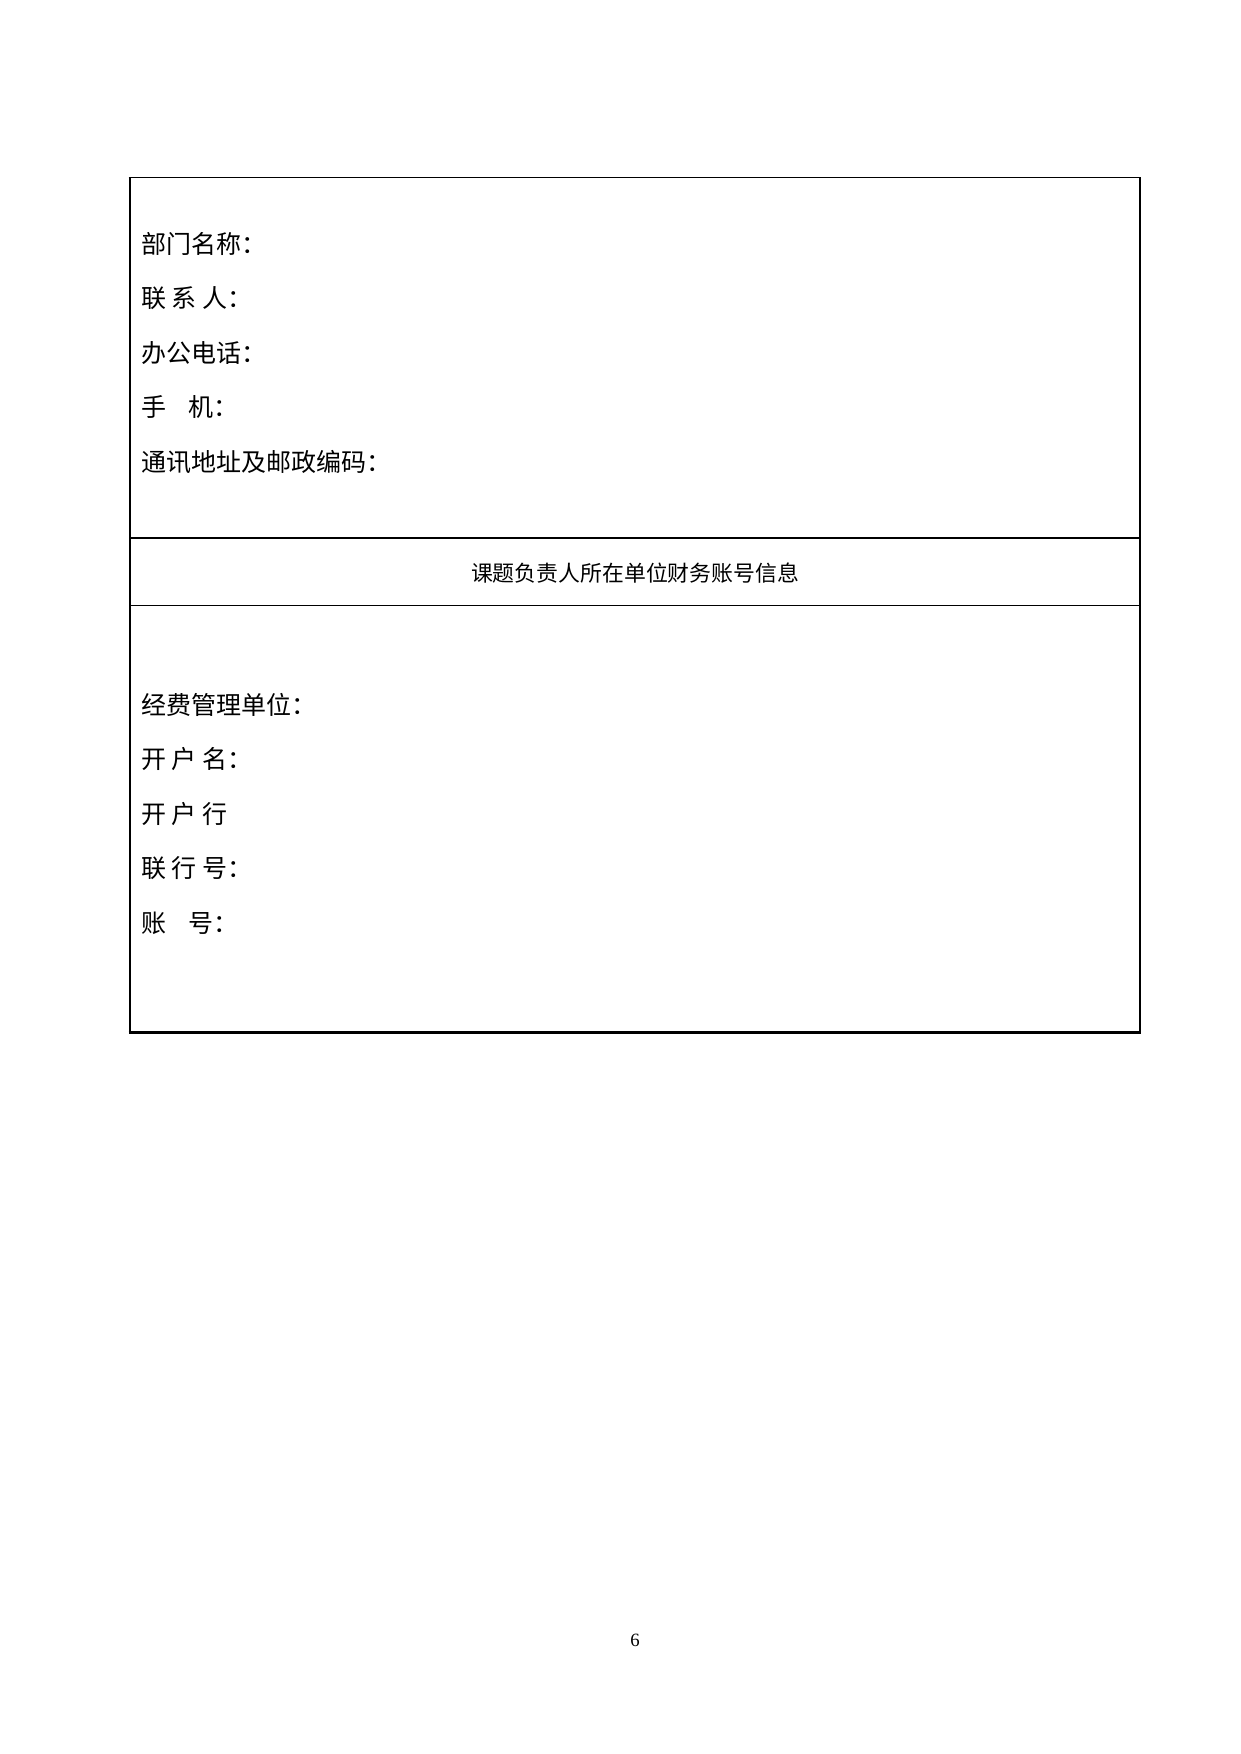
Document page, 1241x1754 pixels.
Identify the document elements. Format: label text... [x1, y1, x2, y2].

table_cell 课题负责人所在单位财务账号信息 [131, 539, 1139, 605]
table_cell 部门名称： 联 系 人： 办公电话： 手 机： 通讯地址及邮政编码： [131, 178, 1139, 537]
table_cell 经费管理单位： 开 户 名： 开 户 行 联 行 号： 账 号： [131, 606, 1139, 1031]
